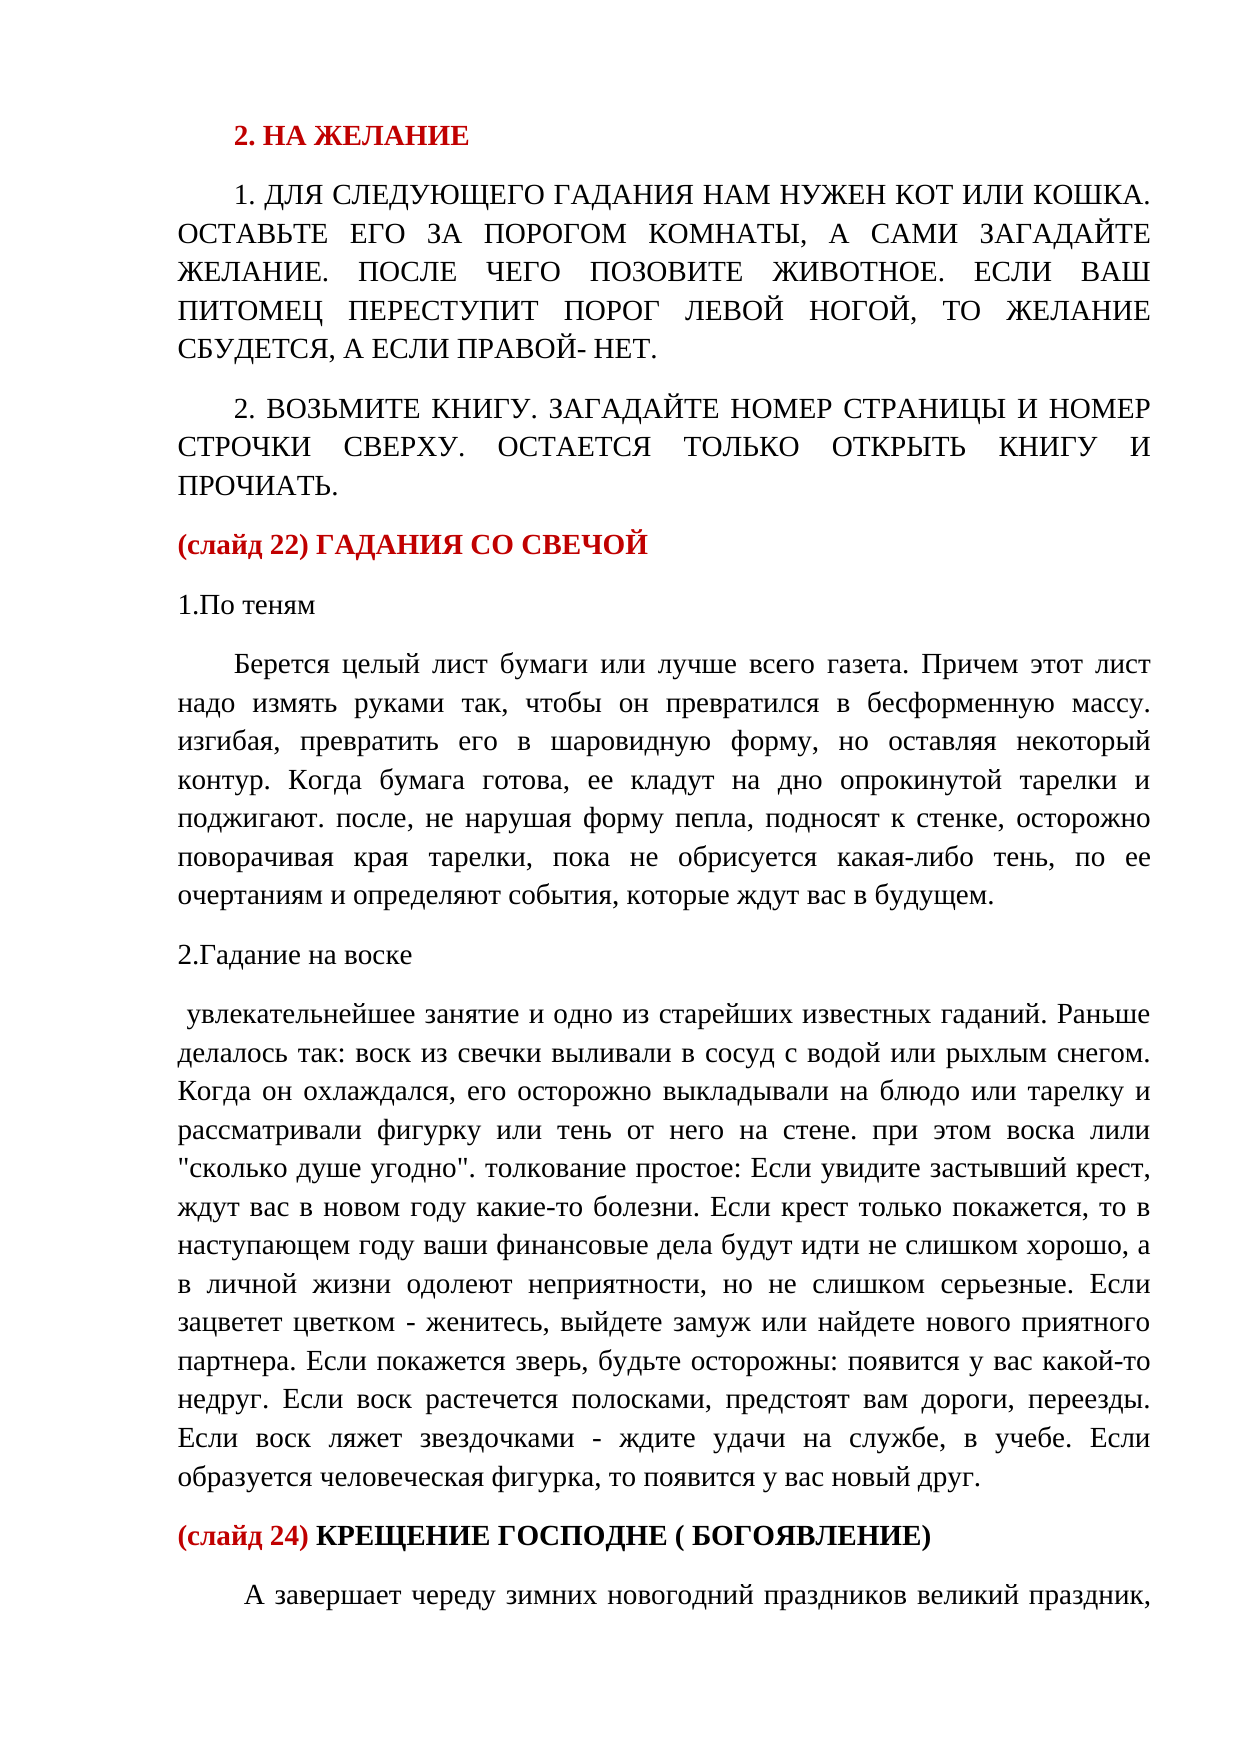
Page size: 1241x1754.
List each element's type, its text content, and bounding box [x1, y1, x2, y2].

text 1. ДЛЯ СЛЕДУЮЩЕГО ГАДАНИЯ НАМ НУЖЕН КОТ ИЛИ КОШКА. ОСТАВЬТЕ ЕГО ЗА ПОРОГОМ КОМНАТЫ, А САМИ ЗАГАДАЙТЕ ЖЕЛАНИЕ. ПОСЛЕ ЧЕГО ПОЗОВИТЕ ЖИВОТНОЕ. ЕСЛИ ВАШ ПИТОМЕЦ ПЕРЕСТУПИТ ПОРОГ ЛЕВОЙ НОГОЙ, ТО ЖЕЛАНИЕ СБУДЕТСЯ, А ЕСЛИ ПРАВОЙ- НЕТ. [177, 177, 1152, 365]
text 1.По теням [177, 587, 1152, 620]
text Берется целый лист бумаги или лучше всего газета. Причем этот лист надо измять руками так, чтобы он превратился в бесформенную массу. изгибая, превратить его в шаровидную форму, но оставляя некоторый контур. Когда бумага готова, ее кладут на дно опрокинутой тарелки и поджигают. после, не нарушая форму пепла, подносят к стенке, осторожно поворачивая края тарелки, пока не обрисуется какая-либо тень, по ее очертаниям и определяют события, которые ждут вас в будущем. [177, 646, 1152, 911]
text увлекательнейшее занятие и одно из старейших известных гаданий. Раньше делалось так: воск из свечки выливали в сосуд с водой или рыхлым снегом. Когда он охлаждался, его осторожно выкладывали на блюдо или тарелку и рассматривали фигурку или тень от него на стене. при этом воска лили "сколько душе угодно". толкование простое: Если увидите застывший крест, ждут вас в новом году какие-то болезни. Если крест только покажется, то в наступающем году ваши финансовые дела будут идти не слишком хорошо, а в личной жизни одолеют неприятности, но не слишком серьезные. Если зацветет цветком - женитесь, выйдете замуж или найдете нового приятного партнера. Если покажется зверь, будьте осторожны: появится у вас какой-то недруг. Если воск растечется полосками, предстоят вам дороги, переезды. Если воск ляжет звездочками - ждите удачи на службе, в учебе. Если образуется человеческая фигурка, то появится у вас новый друг. [177, 996, 1152, 1492]
text (слайд 24) КРЕЩЕНИЕ ГОСПОДНЕ ( БОГОЯВЛЕНИЕ) [177, 1518, 1152, 1552]
text 2.Гадание на воске [177, 937, 1152, 970]
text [177, 1577, 1152, 1611]
text (слайд 22) ГАДАНИЯ СО СВЕЧОЙ [177, 527, 1152, 561]
text 2. ВОЗЬМИТЕ КНИГУ. ЗАГАДАЙТЕ НОМЕР СТРАНИЦЫ И НОМЕР СТРОЧКИ СВЕРХУ. ОСТАЕТСЯ ТОЛЬКО ОТКРЫТЬ КНИГУ И ПРОЧИАТЬ. [177, 391, 1152, 502]
text 2. НА ЖЕЛАНИЕ [177, 118, 1152, 152]
